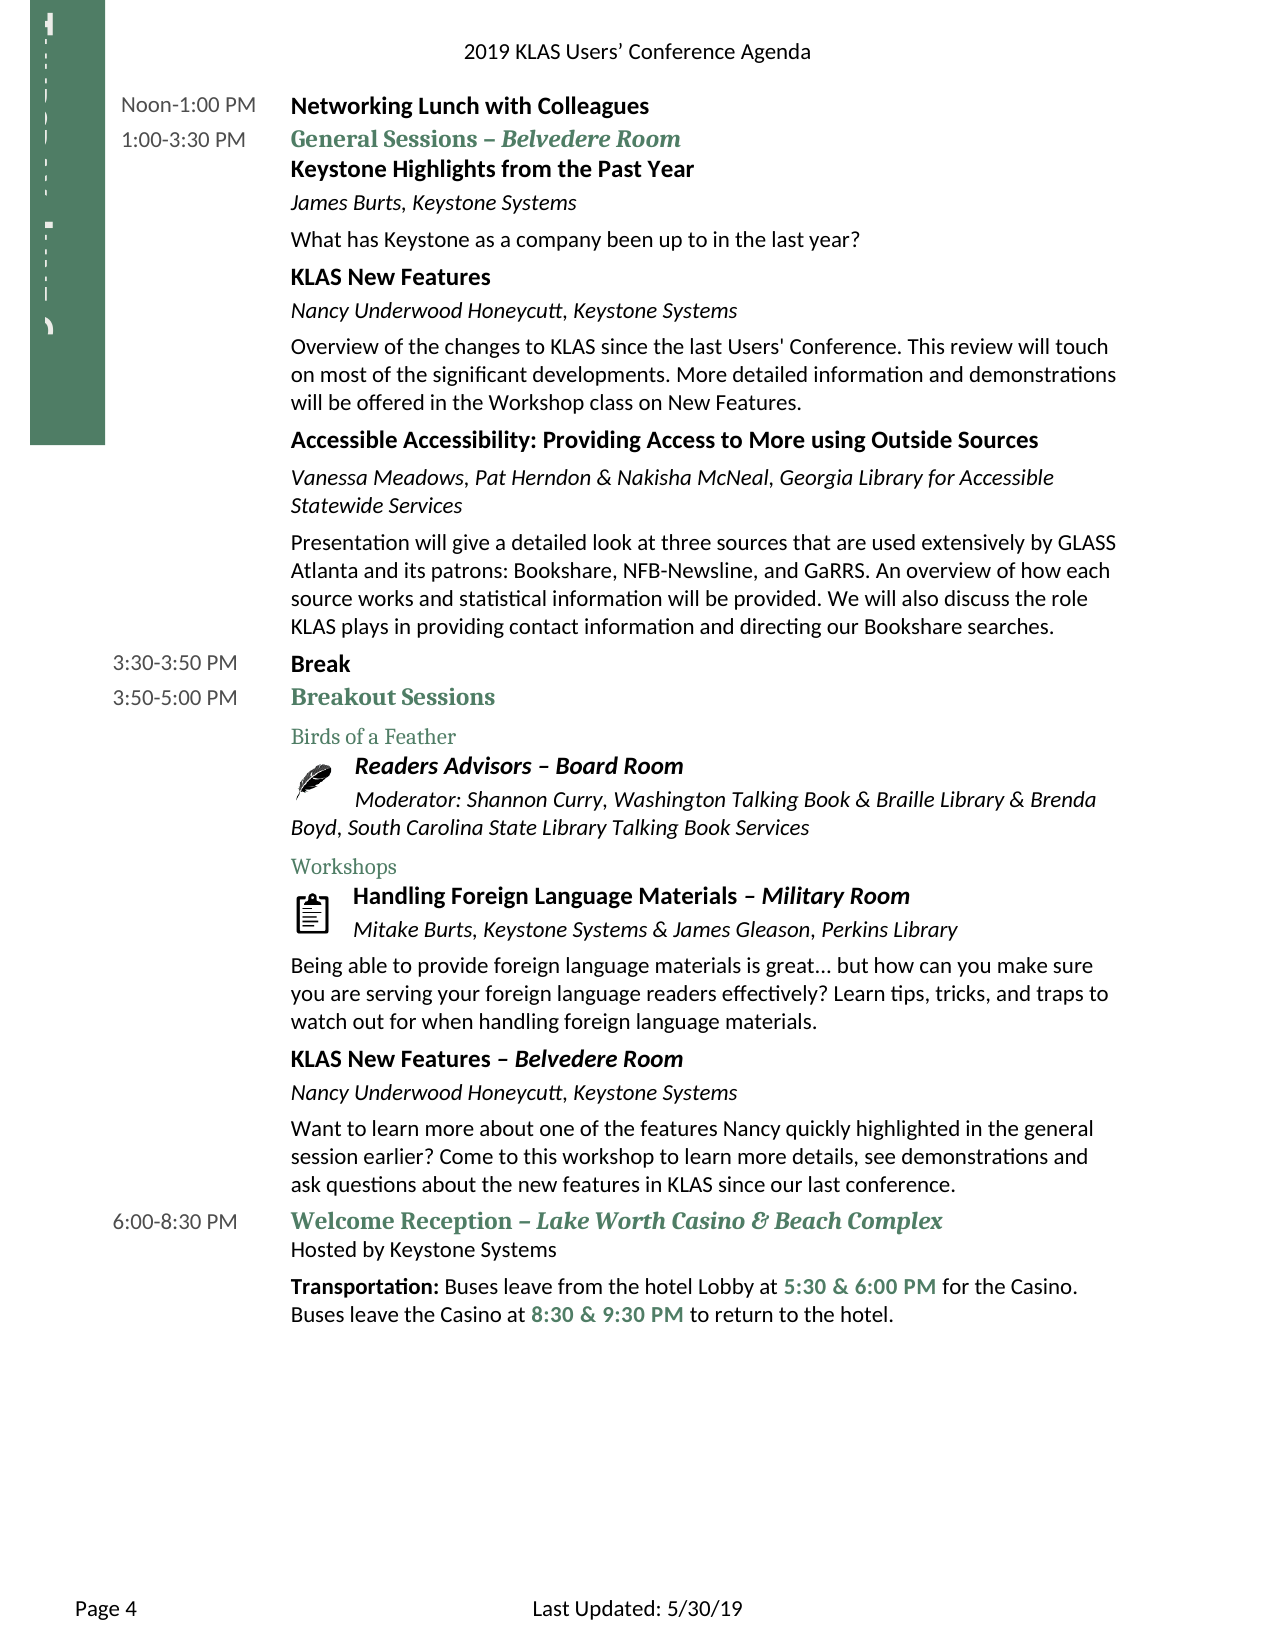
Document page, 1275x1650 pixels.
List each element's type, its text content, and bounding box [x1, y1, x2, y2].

table_cell Welcome Reception – Lake Worth Casino & Beach Complex Hosted by Keystone Systems Transportation: Buses leave from the hotel Lobby at 5:30 & 6:00 PM for the Casino. Buses leave the Casino at 8:30 & 9:30 PM to return to the hotel. [279, 1207, 1132, 1336]
table_cell 1:00-3:30 PM [101, 125, 279, 648]
table_cell Break [279, 648, 1132, 683]
picture [290, 760, 336, 805]
table_header Noon-1:00 PM [101, 90, 279, 125]
table_cell 3:30-3:50 PM [101, 648, 279, 683]
table_header Networking Lunch with Colleagues [279, 90, 1132, 125]
table_cell 3:50-5:00 PM [101, 683, 279, 1207]
picture [289, 890, 335, 936]
table_cell General Sessions – Belvedere Room Keystone Highlights from the Past Year James Burts, Keystone Systems What has Keystone as a company been up to in the last year? KLAS New Features Nancy Underwood Honeycutt, Keystone Systems Overview of the changes to KLAS since the last Users' Conference. This review will touch on most of the significant developments. More detailed information and demonstrations will be offered in the Workshop class on New Features. Accessible Accessibility: Providing Access to More using Outside Sources Vanessa Meadows, Pat Herndon & Nakisha McNeal, Georgia Library for Accessible Statewide Services Presentation will give a detailed look at three sources that are used extensively by GLASS Atlanta and its patrons: Bookshare, NFB-Newsline, and GaRRS. An overview of how each source works and statistical information will be provided. We will also discuss the role KLAS plays in providing contact information and directing our Bookshare searches. [279, 125, 1132, 648]
table_cell 6:00-8:30 PM [101, 1207, 279, 1336]
table_cell Breakout Sessions Birds of a Feather Readers Advisors – Board Room Moderator: Shannon Curry, Washington Talking Book & Braille Library & Brenda Boyd, South Carolina State Library Talking Book Services Workshops Handling Foreign Language Materials – Military Room Mitake Burts, Keystone Systems & James Gleason, Perkins Library Being able to provide foreign language materials is great... but how can you make sure you are serving your foreign language readers effectively? Learn tips, tricks, and traps to watch out for when handling foreign language materials. KLAS New Features – Belvedere Room Nancy Underwood Honeycutt, Keystone Systems Want to learn more about one of the features Nancy quickly highlighted in the general session earlier? Come to this workshop to learn more details, see demonstrations and ask questions about the new features in KLAS since our last conference. [279, 683, 1132, 1207]
